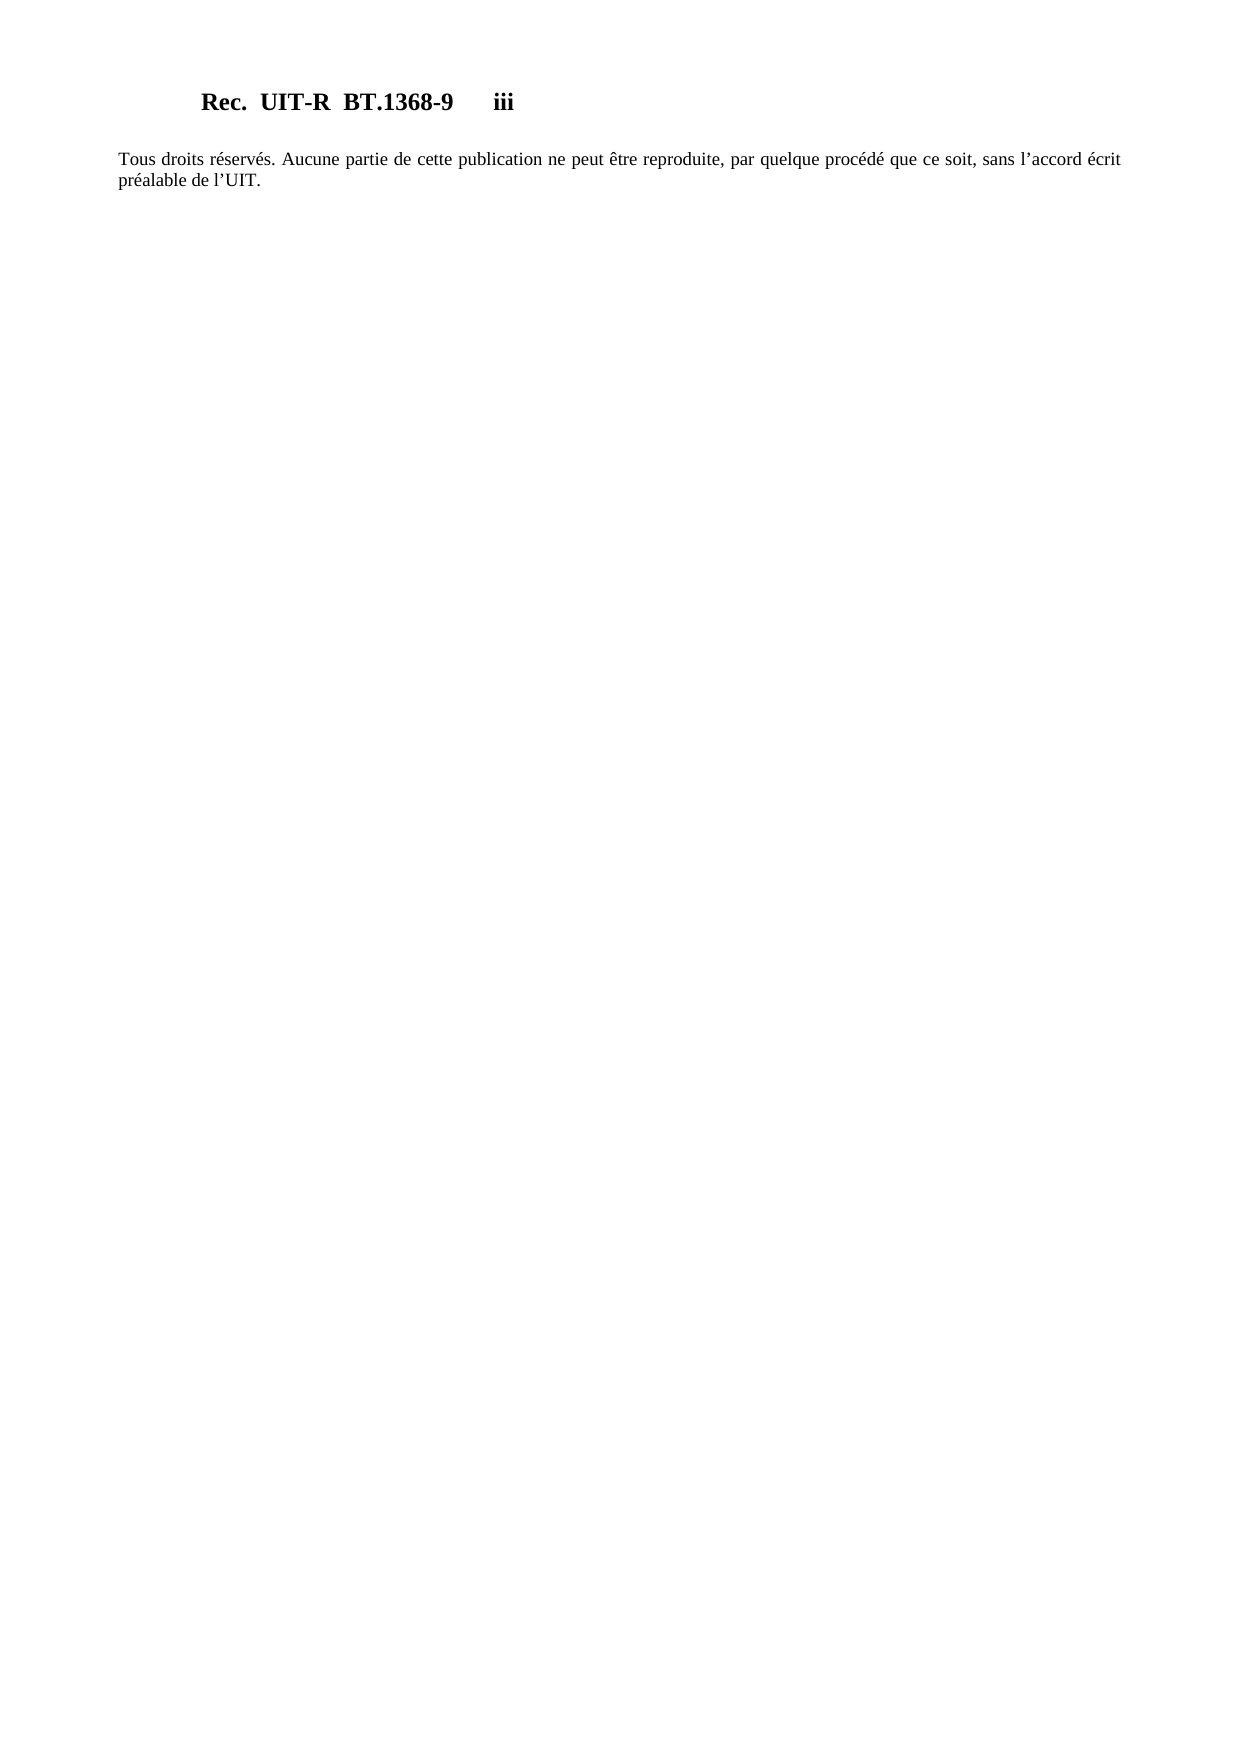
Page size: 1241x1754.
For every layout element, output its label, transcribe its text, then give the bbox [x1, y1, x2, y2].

text Tous droits réservés. Aucune partie de cette publication ne peut être reproduite, par quelque procédé que ce soit, sans l’accord écrit préalable de l’UIT. [118, 148, 1122, 191]
